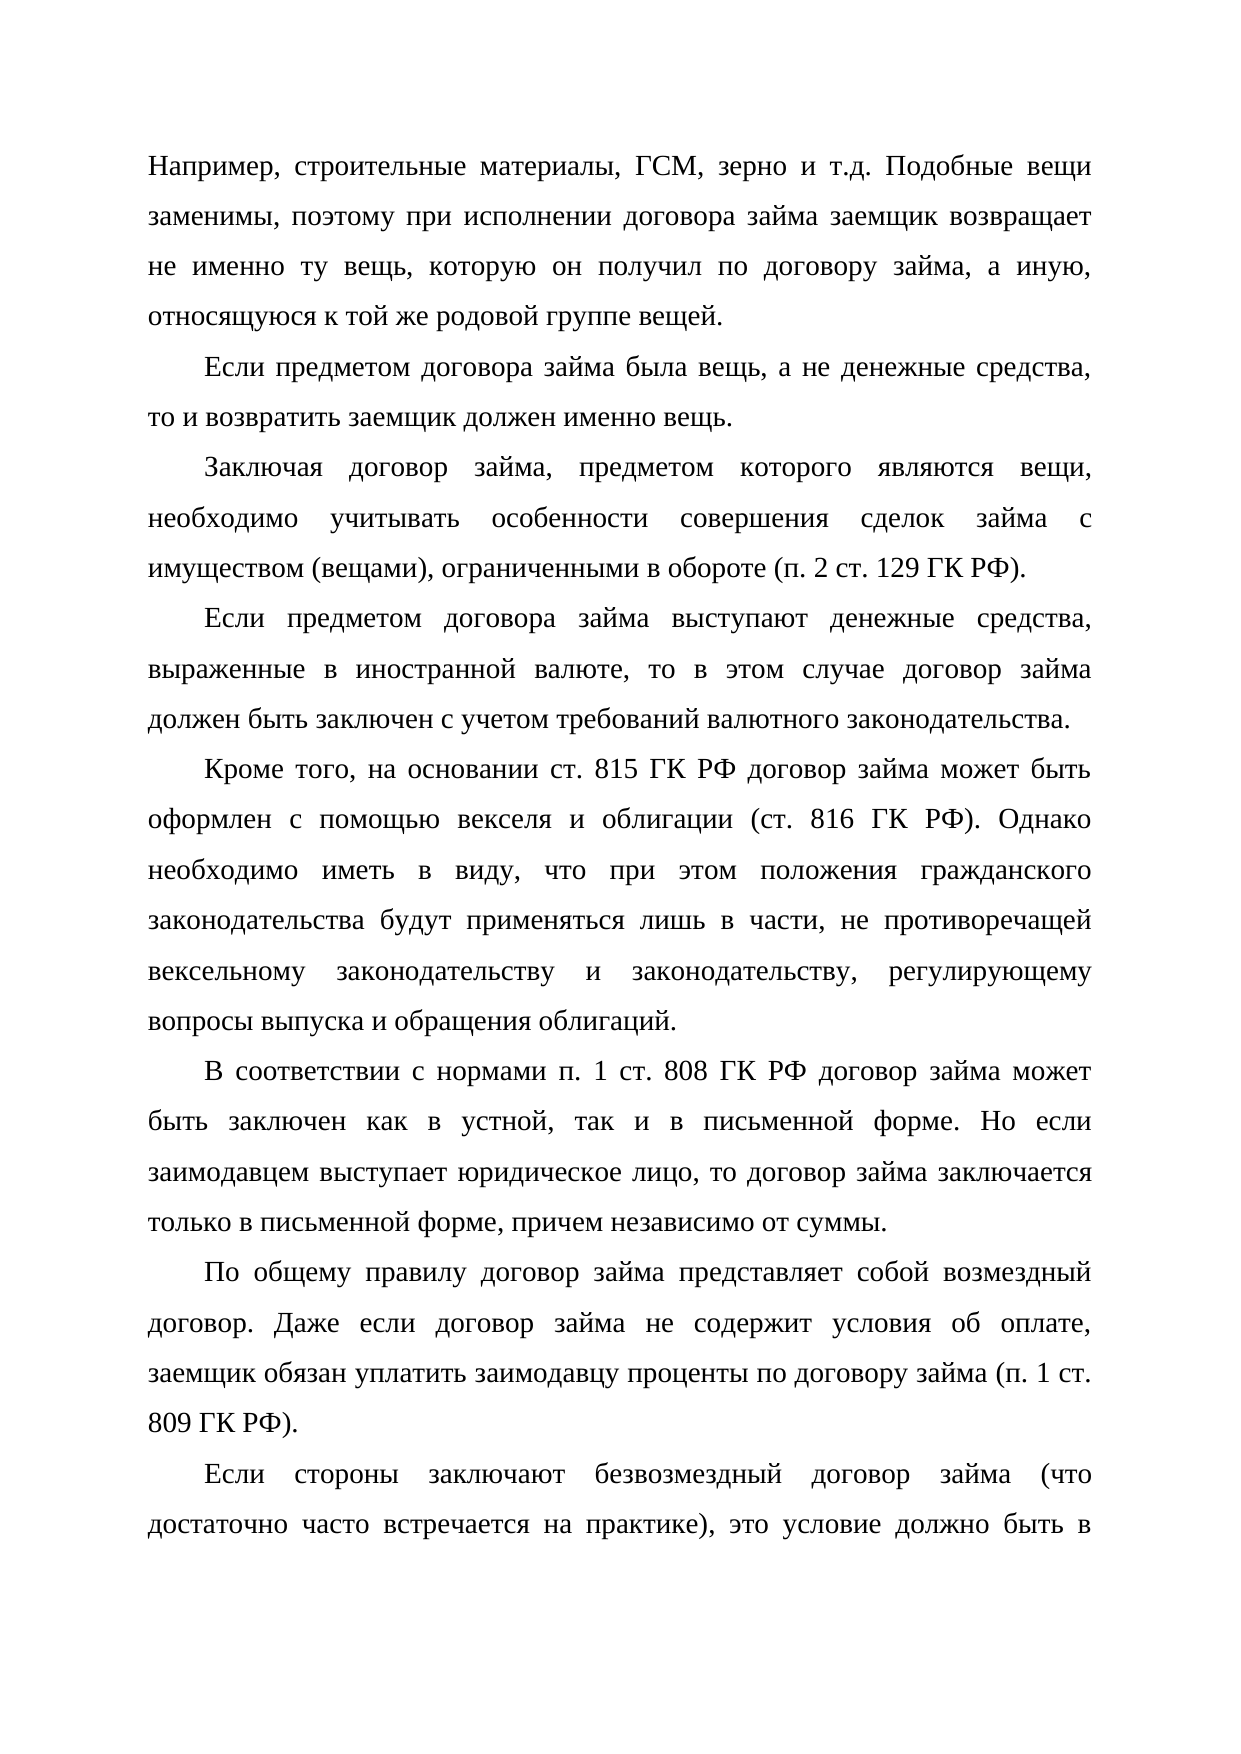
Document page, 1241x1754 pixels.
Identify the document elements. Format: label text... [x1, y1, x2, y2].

text Если предметом договора займа была вещь, а не денежные средства, то и возвратить заемщик должен именно вещь. [148, 349, 1093, 433]
text Если предметом договора займа выступают денежные средства, выраженные в иностранной валюте, то в этом случае договор займа должен быть заключен с учетом требований валютного законодательства. [148, 600, 1093, 734]
text Кроме того, на основании ст. 815 ГК РФ договор займа может быть оформлен с помощью векселя и облигации (ст. 816 ГК РФ). Однако необходимо иметь в виду, что при этом положения гражданского законодательства будут применяться лишь в части, не противоречащей вексельному законодательству и законодательству, регулирующему вопросы выпуска и обращения облигаций. [148, 751, 1093, 1036]
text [148, 148, 1093, 332]
text По общему правилу договор займа представляет собой возмездный договор. Даже если договор займа не содержит условия об оплате, заемщик обязан уплатить заимодавцу проценты по договору займа (п. 1 ст. 809 ГК РФ). [148, 1254, 1093, 1439]
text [148, 1456, 1093, 1539]
text Заключая договор займа, предметом которого являются вещи, необходимо учитывать особенности совершения сделок займа с имуществом (вещами), ограниченными в обороте (п. 2 ст. 129 ГК РФ). [148, 449, 1093, 584]
text В соответствии с нормами п. 1 ст. 808 ГК РФ договор займа может быть заключен как в устной, так и в письменной форме. Но если заимодавцем выступает юридическое лицо, то договор займа заключается только в письменной форме, причем независимо от суммы. [148, 1053, 1093, 1238]
